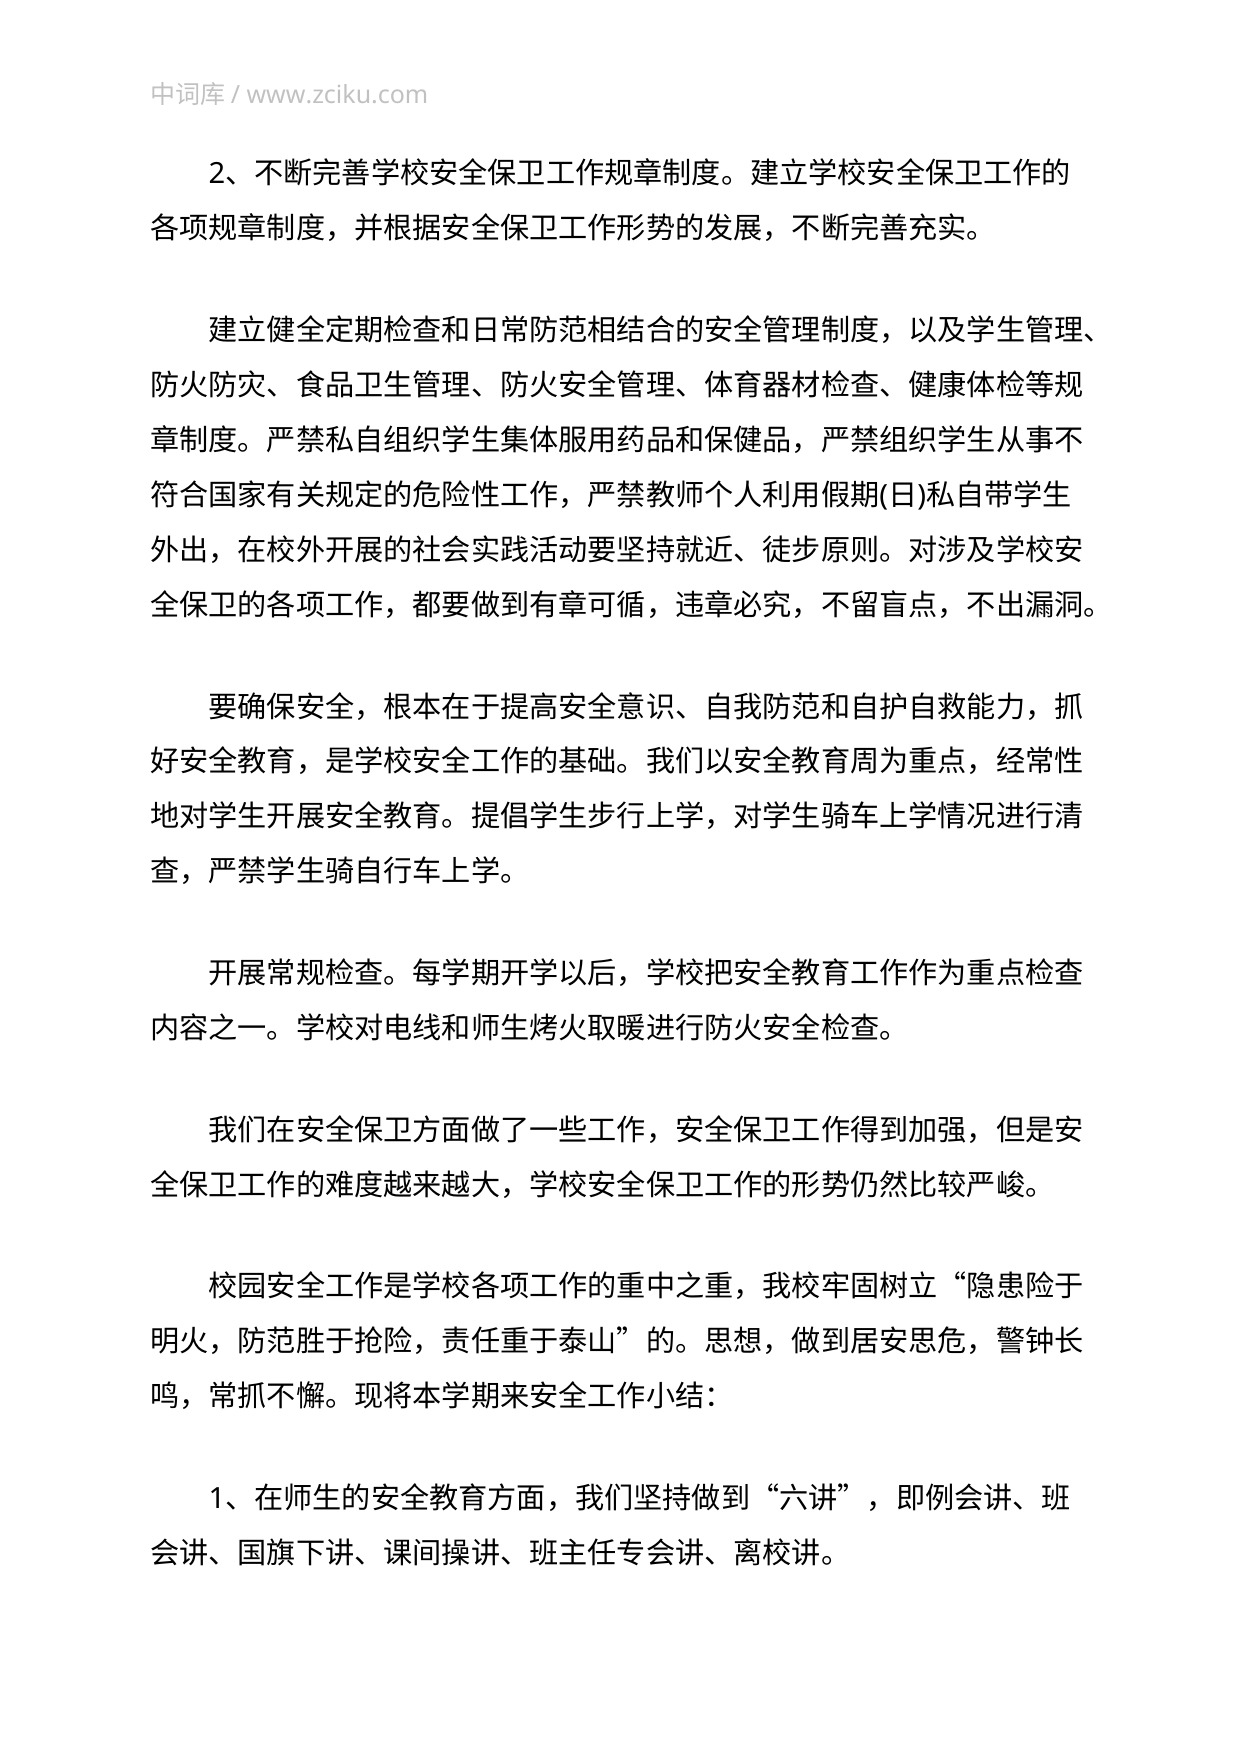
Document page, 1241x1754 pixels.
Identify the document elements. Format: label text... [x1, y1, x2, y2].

text 校园安全工作是学校各项工作的重中之重，我校牢固树立“隐患险于明火，防范胜于抢险，责任重于泰山”的。思想，做到居安思危，警钟长鸣，常抓不懈。现将本学期来安全工作小结： [150, 1263, 1090, 1415]
text 要确保安全，根本在于提高安全意识、自我防范和自护自救能力，抓好安全教育，是学校安全工作的基础。我们以安全教育周为重点，经常性地对学生开展安全教育。提倡学生步行上学，对学生骑车上学情况进行清查，严禁学生骑自行车上学。 [150, 683, 1090, 890]
text 我们在安全保卫方面做了一些工作，安全保卫工作得到加强，但是安全保卫工作的难度越来越大，学校安全保卫工作的形势仍然比较严峻。 [150, 1106, 1090, 1203]
text 2、不断完善学校安全保卫工作规章制度。建立学校安全保卫工作的各项规章制度，并根据安全保卫工作形势的发展，不断完善充实。 [150, 150, 1090, 247]
text 建立健全定期检查和日常防范相结合的安全管理制度，以及学生管理、防火防灾、食品卫生管理、防火安全管理、体育器材检查、健康体检等规章制度。严禁私自组织学生集体服用药品和保健品，严禁组织学生从事不符合国家有关规定的危险性工作，严禁教师个人利用假期(日)私自带学生外出，在校外开展的社会实践活动要坚持就近、徒步原则。对涉及学校安全保卫的各项工作，都要做到有章可循，违章必究，不留盲点，不出漏洞。 [150, 307, 1090, 624]
text 1、在师生的安全教育方面，我们坚持做到“六讲”，即例会讲、班会讲、国旗下讲、课间操讲、班主任专会讲、离校讲。 [150, 1474, 1090, 1572]
text 开展常规检查。每学期开学以后，学校把安全教育工作作为重点检查内容之一。学校对电线和师生烤火取暖进行防火安全检查。 [150, 949, 1090, 1047]
